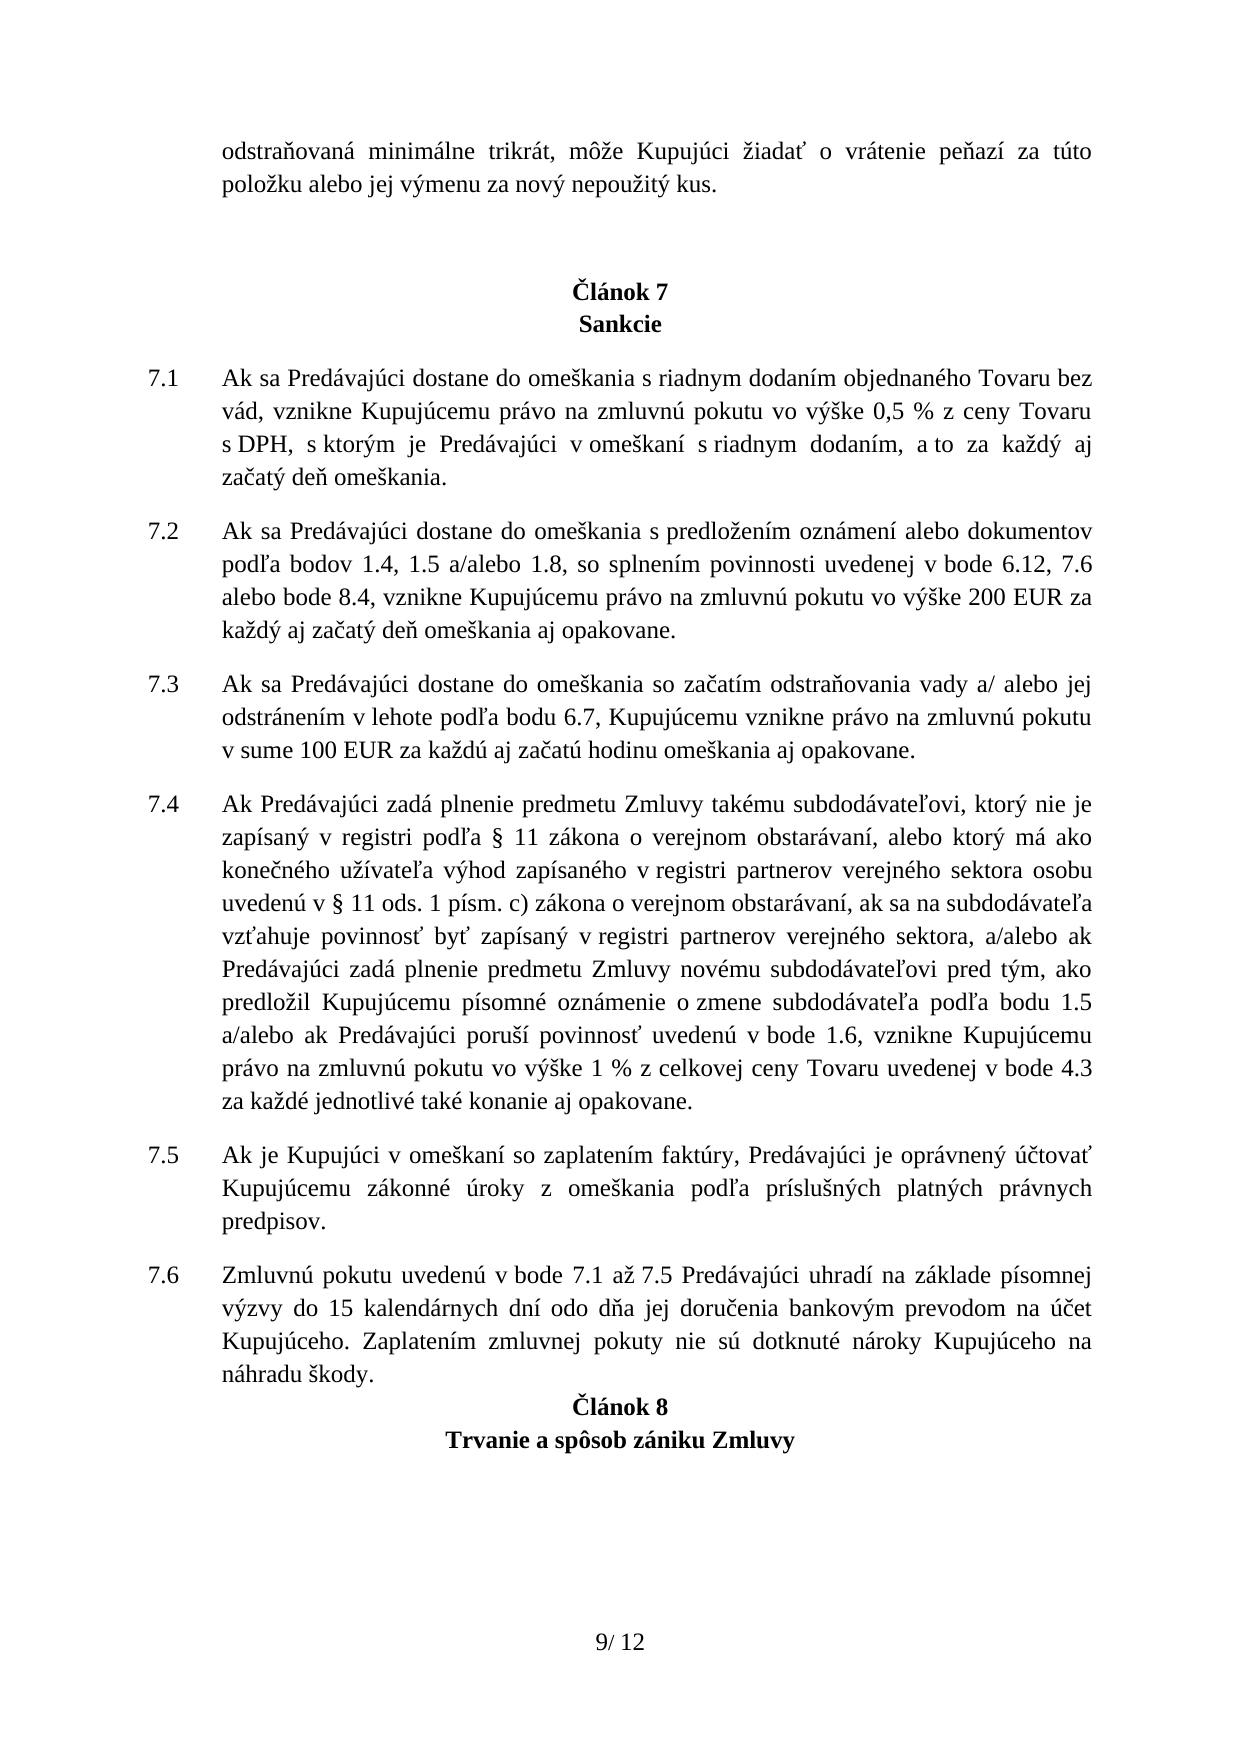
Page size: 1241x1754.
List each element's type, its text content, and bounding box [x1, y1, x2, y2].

list Ak Predávajúci zadá plnenie predmetu Zmluvy takému subdodávateľovi, ktorý nie je zapísaný v registri podľa § 11 zákona o verejnom obstarávaní, alebo ktorý má ako konečného užívateľa výhod zapísaného v registri partnerov verejného sektora osobu uvedenú v § 11 ods. 1 písm. c) zákona o verejnom obstarávaní, ak sa na subdodávateľa vzťahuje povinnosť byť zapísaný v registri partnerov verejného sektora, a/alebo ak Predávajúci zadá plnenie predmetu Zmluvy novému subdodávateľovi pred tým, ako predložil Kupujúcemu písomné oznámenie o zmene subdodávateľa podľa bodu 1.5 a/alebo ak Predávajúci poruší povinnosť uvedenú v bode 1.6, vznikne Kupujúcemu právo na zmluvnú pokutu vo výške 1 % z celkovej ceny Tovaru uvedenej v bode 4.3 za každé jednotlivé také konanie aj opakovane. [148, 789, 1092, 1115]
text Sankcie [148, 309, 1092, 338]
list Ak sa Predávajúci dostane do omeškania s riadnym dodaním objednaného Tovaru bez vád, vznikne Kupujúcemu právo na zmluvnú pokutu vo výške 0,5 % z ceny Tovaru s DPH, s ktorým je Predávajúci v omeškaní s riadnym dodaním, a to za každý aj začatý deň omeškania. [148, 363, 1092, 491]
text Článok 7 [148, 277, 1092, 305]
list Ak je Kupujúci v omeškaní so zaplatením faktúry, Predávajúci je oprávnený účtovať Kupujúcemu zákonné úroky z omeškania podľa príslušných platných právnych predpisov. [148, 1140, 1092, 1235]
list Zmluvnú pokutu uvedenú v bode 7.1 až 7.5 Predávajúci uhradí na základe písomnej výzvy do 15 kalendárnych dní odo dňa jej doručenia bankovým prevodom na účet Kupujúceho. Zaplatením zmluvnej pokuty nie sú dotknuté nároky Kupujúceho na náhradu škody. [148, 1260, 1092, 1388]
text Článok 8 [148, 1392, 1092, 1421]
text Trvanie a spôsob zániku Zmluvy [148, 1425, 1092, 1454]
list Ak sa Predávajúci dostane do omeškania so začatím odstraňovania vady a/ alebo jej odstránením v lehote podľa bodu 6.7, Kupujúcemu vznikne právo na zmluvnú pokutu v sume 100 EUR za každú aj začatú hodinu omeškania aj opakovane. [148, 669, 1092, 764]
list Ak sa Predávajúci dostane do omeškania s predložením oznámení alebo dokumentov podľa bodov 1.4, 1.5 a/alebo 1.8, so splnením povinnosti uvedenej v bode 6.12, 7.6 alebo bode 8.4, vznikne Kupujúcemu právo na zmluvnú pokutu vo výške 200 EUR za každý aj začatý deň omeškania aj opakovane. [148, 516, 1092, 644]
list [148, 136, 1092, 198]
